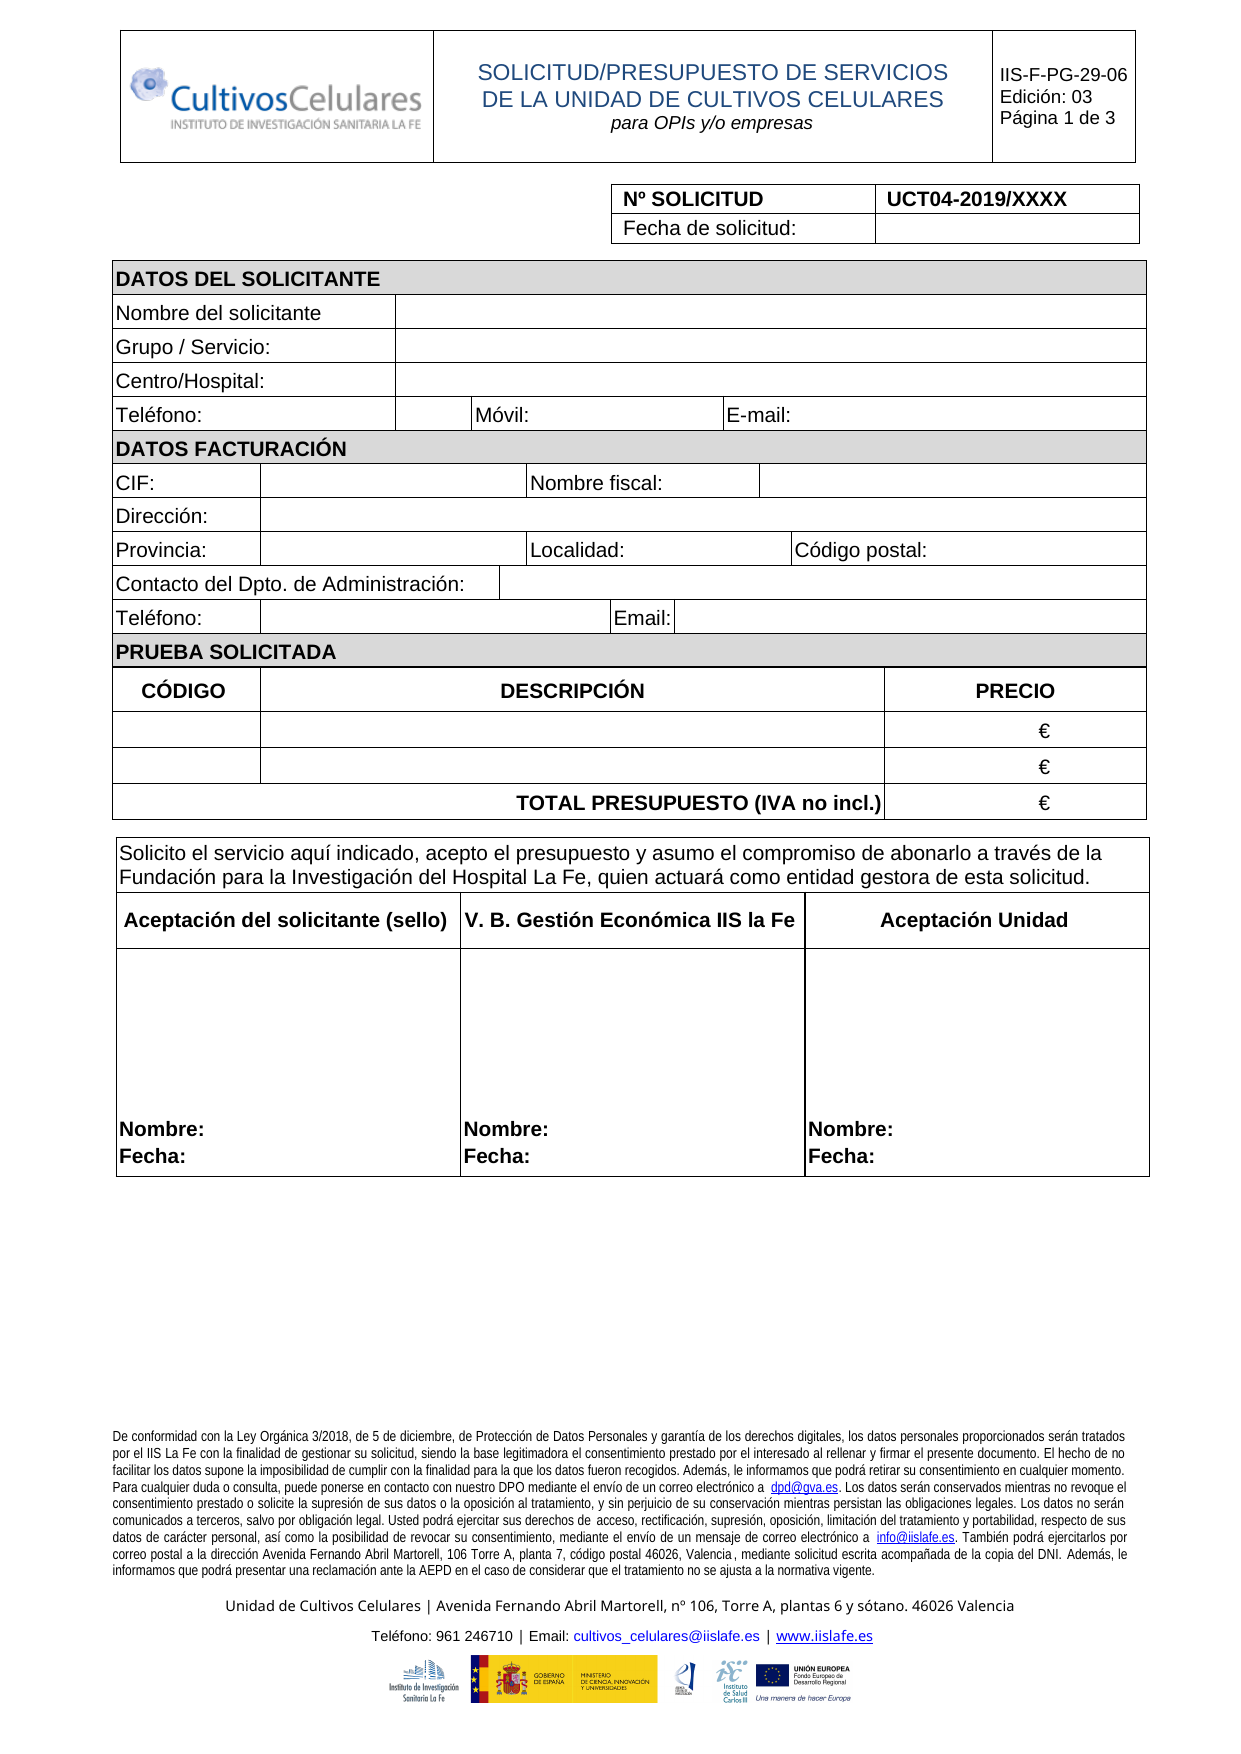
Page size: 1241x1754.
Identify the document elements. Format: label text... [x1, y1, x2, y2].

table_cell Nombre: Fecha: [461, 949, 804, 1176]
table_cell Teléfono: [113, 397, 395, 429]
table_header Solicito el servicio aquí indicado, acepto el presupuesto y asumo el compromiso de abonarlo a través de la Fundación para la Investigación del Hospital La Fe, quien actuará como entidad gestora de esta solicitud. [117, 838, 1149, 892]
table_cell [261, 748, 884, 783]
table_cell PRUEBA SOLICITADA [113, 634, 1146, 666]
table_cell [113, 748, 260, 783]
table_cell PRECIO [885, 668, 1146, 711]
table_cell [261, 712, 884, 747]
table_cell Nombre: Fecha: [806, 949, 1149, 1176]
table_cell E-mail: [724, 397, 1146, 429]
table_cell [876, 214, 1139, 242]
table_cell € [885, 784, 1146, 819]
table_cell € [885, 712, 1146, 747]
table_cell Nombre fiscal: [527, 464, 759, 497]
table_cell TOTAL PRESUPUESTO (IVA no incl.) [113, 784, 884, 819]
table_cell V. B. Gestión Económica IIS la Fe [461, 893, 804, 948]
table_cell [261, 498, 1146, 531]
table_cell DESCRIPCIÓN [261, 668, 884, 711]
table_cell Dirección: [113, 498, 260, 531]
table_cell Código postal: [792, 532, 1146, 565]
table_cell DATOS FACTURACIÓN [113, 431, 1146, 463]
table_header Nº SOLICITUD [612, 185, 875, 213]
table_cell CÓDIGO [113, 668, 260, 711]
table_cell [500, 566, 1146, 599]
table_cell [396, 329, 1146, 362]
table_cell Aceptación del solicitante (sello) [117, 893, 460, 948]
table_cell Fecha de solicitud: [612, 214, 875, 242]
table_cell Nombre: Fecha: [117, 949, 460, 1176]
table_cell € [885, 748, 1146, 783]
table_cell [396, 397, 471, 429]
table_cell [396, 295, 1146, 328]
table_cell Grupo / Servicio: [113, 329, 395, 362]
table_cell [261, 600, 610, 633]
table_cell Teléfono: [113, 600, 260, 633]
table_cell [760, 464, 1146, 497]
table_cell [675, 600, 1146, 633]
picture [127, 54, 427, 138]
table_cell CIF: [113, 464, 260, 497]
table_cell Contacto del Dpto. de Administración: [113, 566, 499, 599]
table_cell Localidad: [527, 532, 791, 565]
picture [387, 1659, 461, 1703]
table_cell [261, 464, 526, 497]
table_cell [396, 363, 1146, 396]
picture [470, 1655, 853, 1703]
table_cell Email: [611, 600, 674, 633]
table_cell Móvil: [472, 397, 723, 429]
table_cell Provincia: [113, 532, 260, 565]
table_header UCT04-2019/XXXX [876, 185, 1139, 213]
table_header DATOS DEL SOLICITANTE [113, 261, 1146, 294]
table_cell [261, 532, 526, 565]
table_cell Nombre del solicitante [113, 295, 395, 328]
table_cell Aceptación Unidad [806, 893, 1149, 948]
table_cell Centro/Hospital: [113, 363, 395, 396]
table_cell [113, 712, 260, 747]
